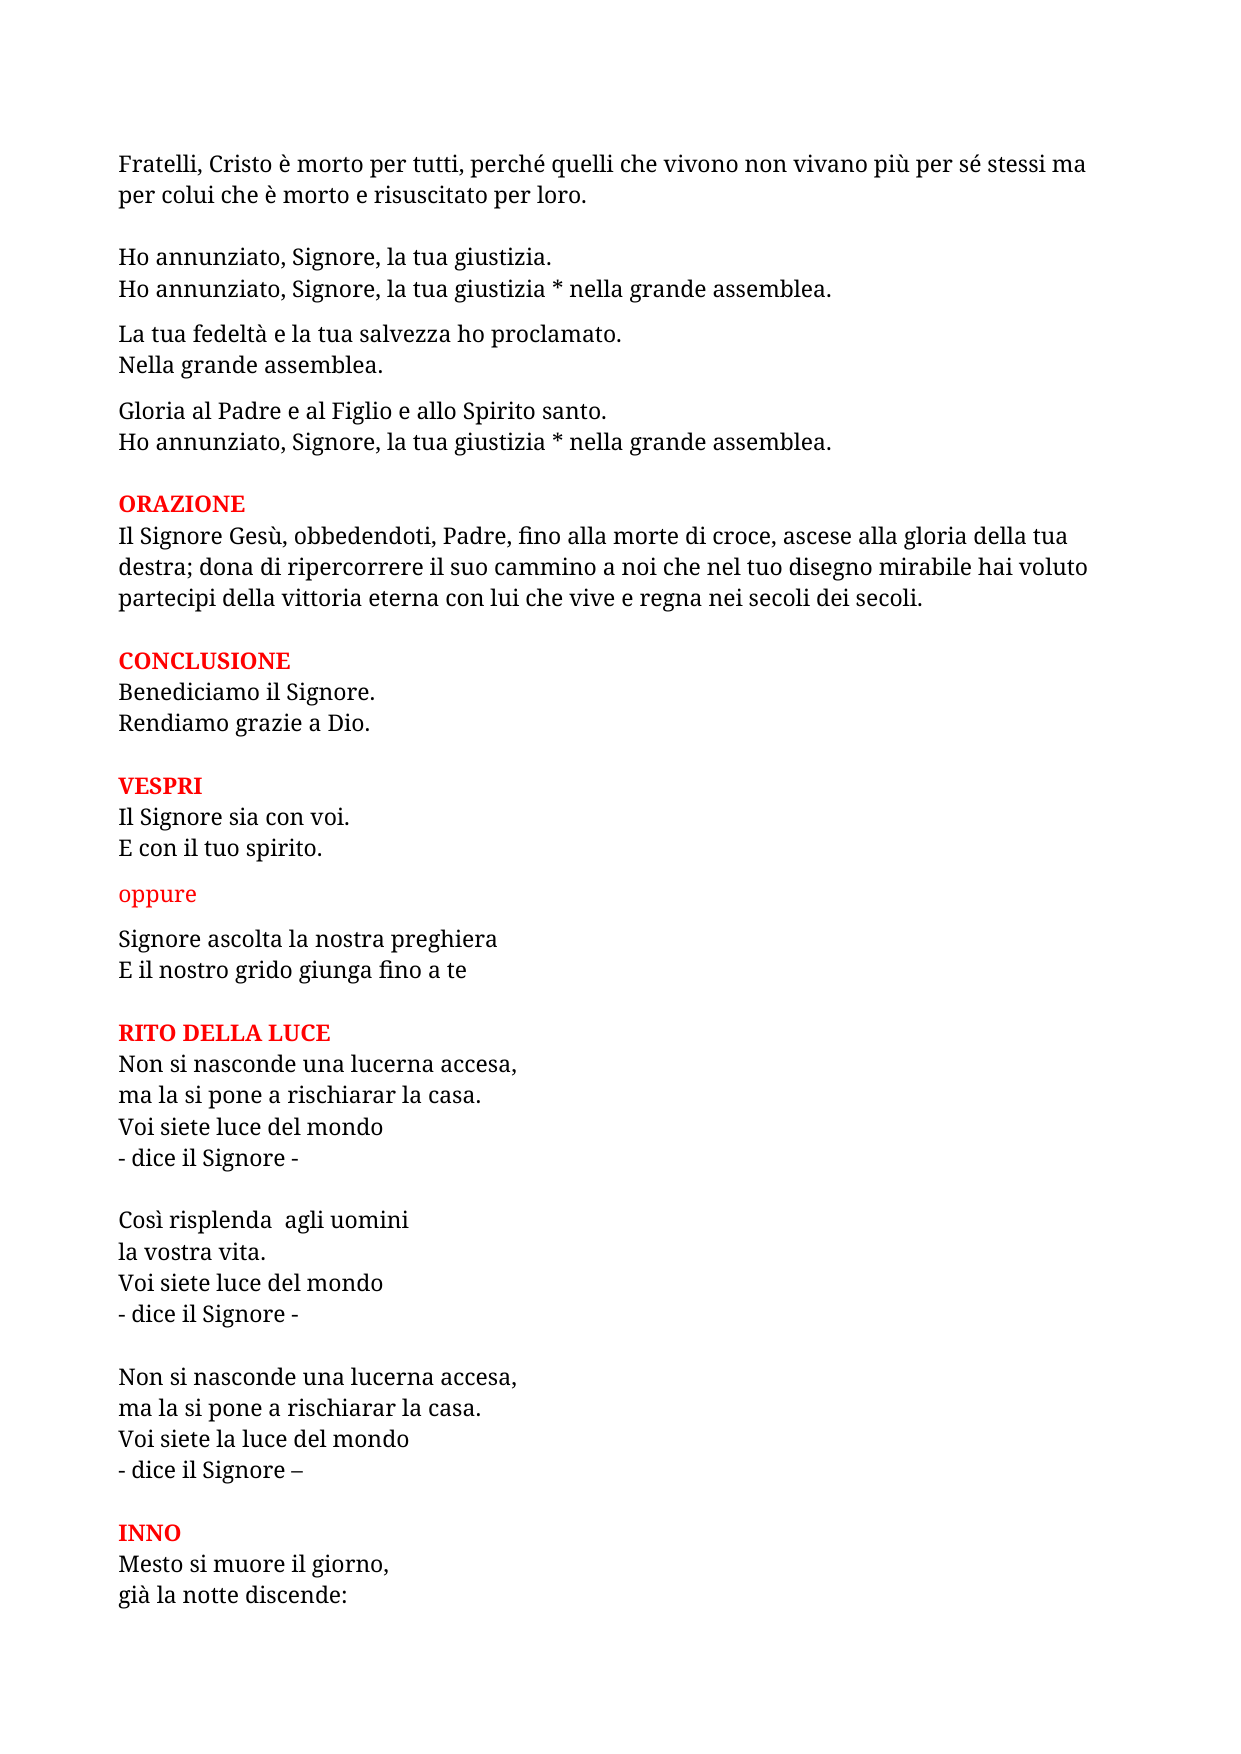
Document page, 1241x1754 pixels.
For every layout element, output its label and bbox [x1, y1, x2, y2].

text [118, 148, 1122, 1611]
